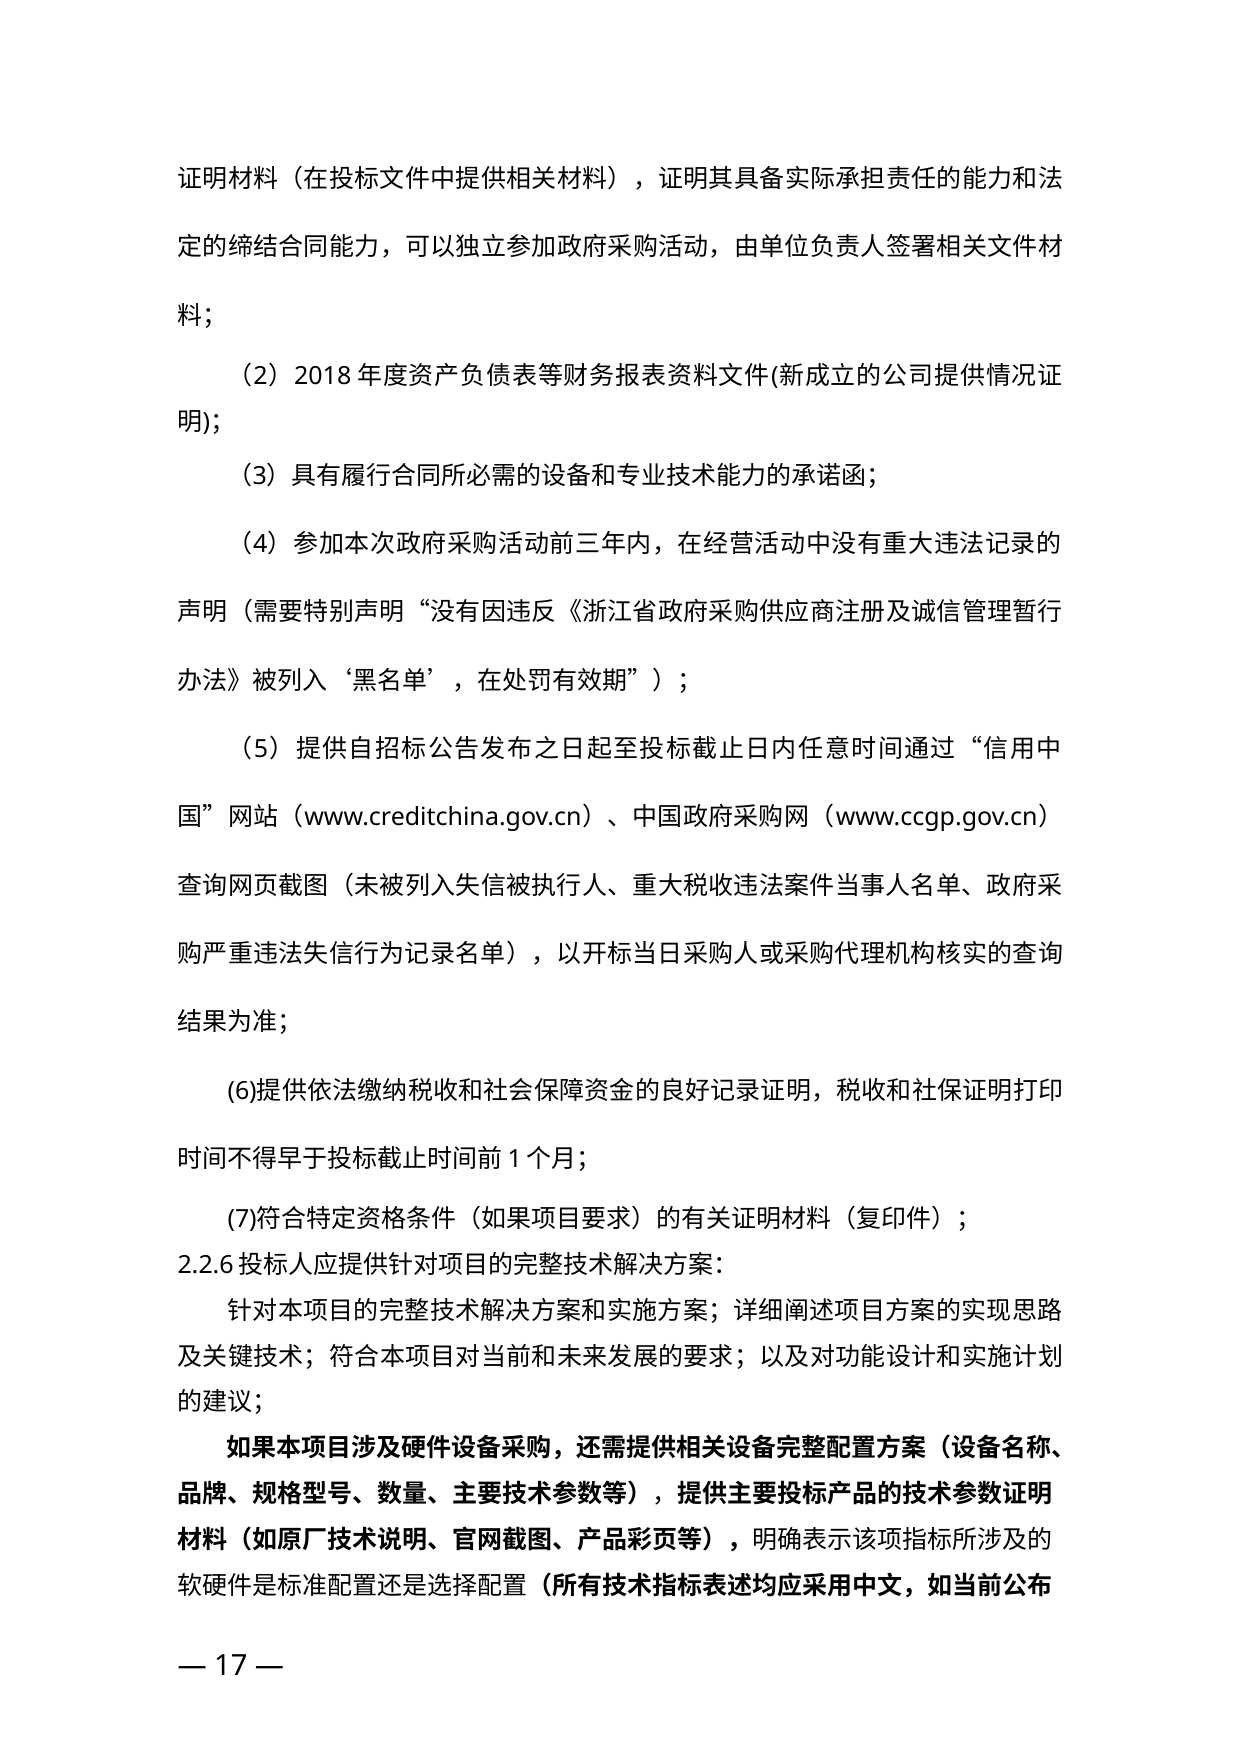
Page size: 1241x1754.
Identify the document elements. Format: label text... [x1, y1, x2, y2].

text 2.2.6投标人应提供针对项目的完整技术解决方案： [177, 1237, 1063, 1282]
text （5）提供自招标公告发布之日起至投标截止日内任意时间通过“信用中国”网站（www.creditchina.gov.cn）、中国政府采购网（www.ccgp.gov.cn）查询网页截图（未被列入失信被执行人、重大税收违法案件当事人名单、政府采购严重违法失信行为记录名单），以开标当日采购人或采购代理机构核实的查询结果为准； [177, 712, 1063, 1054]
text （4）参加本次政府采购活动前三年内，在经营活动中没有重大违法记录的声明（需要特别声明“没有因违反《浙江省政府采购供应商注册及诚信管理暂行办法》被列入‘黑名单’，在处罚有效期”）； [177, 507, 1063, 712]
text (6)提供依法缴纳税收和社会保障资金的良好记录证明，税收和社保证明打印时间不得早于投标截止时间前1个月； [177, 1054, 1063, 1191]
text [177, 1420, 1063, 1603]
text (7)符合特定资格条件（如果项目要求）的有关证明材料（复印件）； [177, 1191, 1063, 1237]
text （3）具有履行合同所必需的设备和专业技术能力的承诺函； [177, 439, 1063, 507]
text （2）2018年度资产负债表等财务报表资料文件(新成立的公司提供情况证明)； [177, 347, 1063, 439]
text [177, 142, 1063, 347]
text 针对本项目的完整技术解决方案和实施方案；详细阐述项目方案的实现思路及关键技术；符合本项目对当前和未来发展的要求；以及对功能设计和实施计划的建议； [177, 1282, 1063, 1420]
